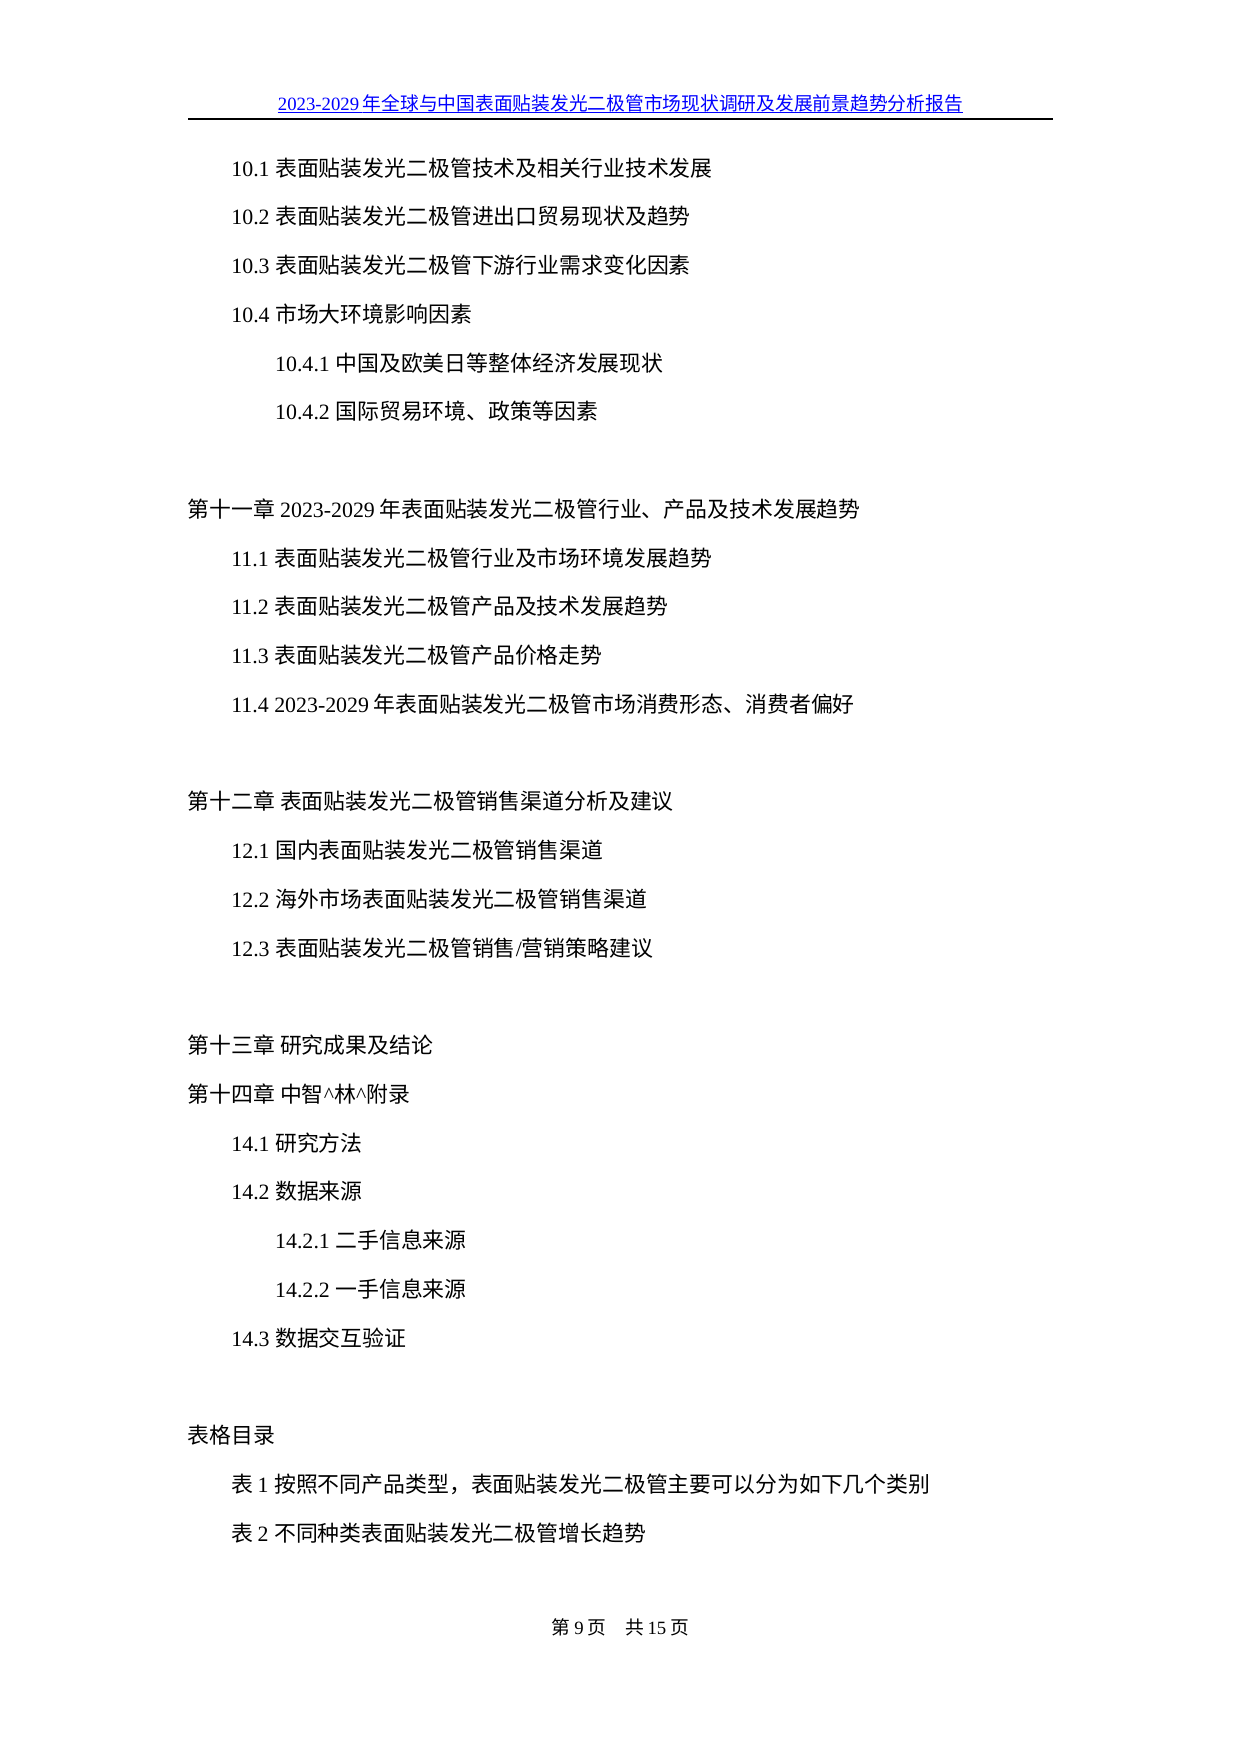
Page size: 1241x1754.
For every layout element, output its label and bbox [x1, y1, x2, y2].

text [187, 150, 1053, 1548]
